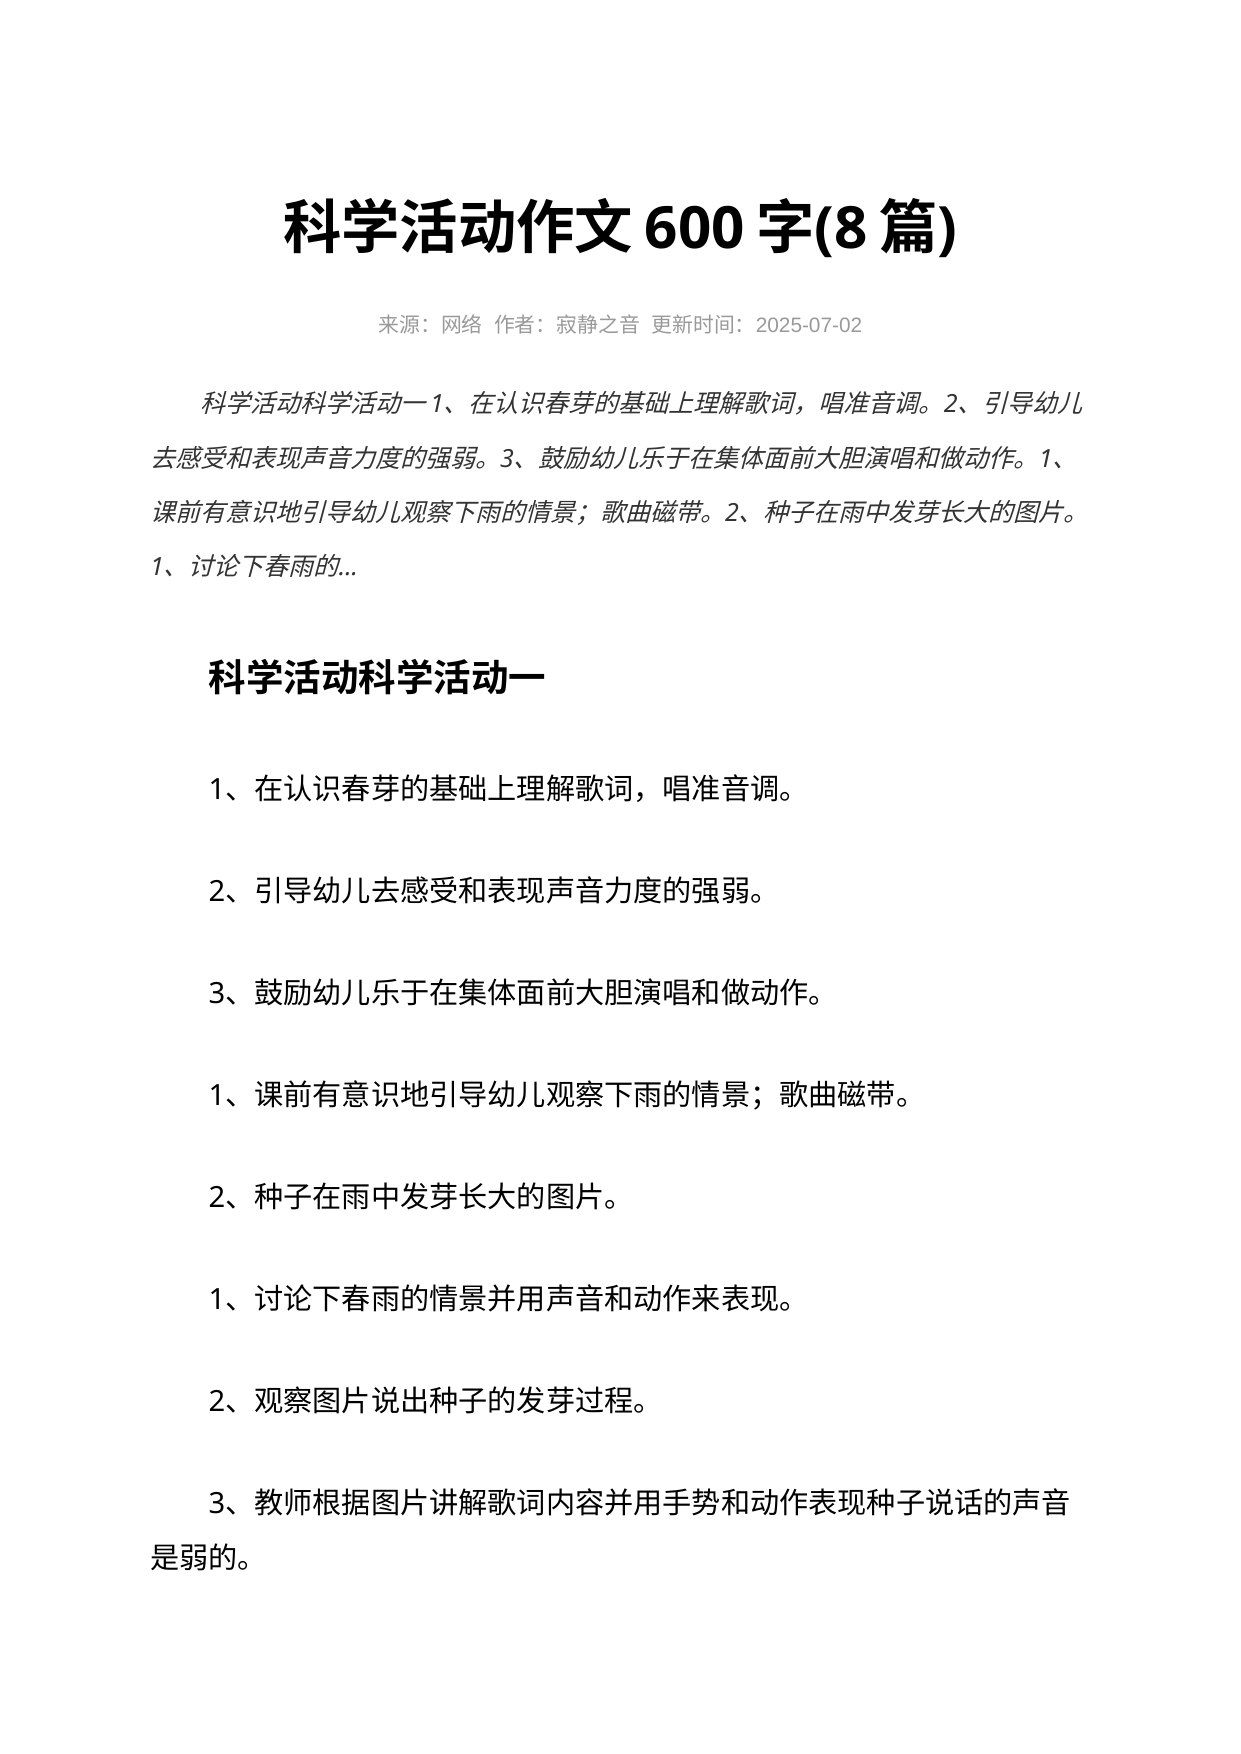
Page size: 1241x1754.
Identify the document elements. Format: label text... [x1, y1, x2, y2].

subtitle 科学活动作文600字(8篇) [150, 181, 1090, 266]
text 2、观察图片说出种子的发芽过程。 [150, 1377, 1090, 1420]
text 2、引导幼儿去感受和表现声音力度的强弱。 [150, 867, 1090, 910]
text 3、教师根据图片讲解歌词内容并用手势和动作表现种子说话的声音是弱的。 [150, 1479, 1090, 1577]
text 2、种子在雨中发芽长大的图片。 [150, 1173, 1090, 1216]
text 1、在认识春芽的基础上理解歌词，唱准音调。 [150, 766, 1090, 808]
text 3、鼓励幼儿乐于在集体面前大胆演唱和做动作。 [150, 969, 1090, 1012]
text 1、课前有意识地引导幼儿观察下雨的情景；歌曲磁带。 [150, 1071, 1090, 1114]
text 科学活动科学活动一 [150, 648, 1090, 702]
text 科学活动科学活动一1、在认识春芽的基础上理解歌词，唱准音调。2、引导幼儿去感受和表现声音力度的强弱。3、鼓励幼儿乐于在集体面前大胆演唱和做动作。1、课前有意识地引导幼儿观察下雨的情景；歌曲磁带。2、种子在雨中发芽长大的图片。1、讨论下春雨的... [150, 384, 1090, 583]
text 来源：网络 作者：寂静之音 更新时间：2025-07-02 [150, 313, 1090, 337]
text 1、讨论下春雨的情景并用声音和动作来表现。 [150, 1275, 1090, 1318]
